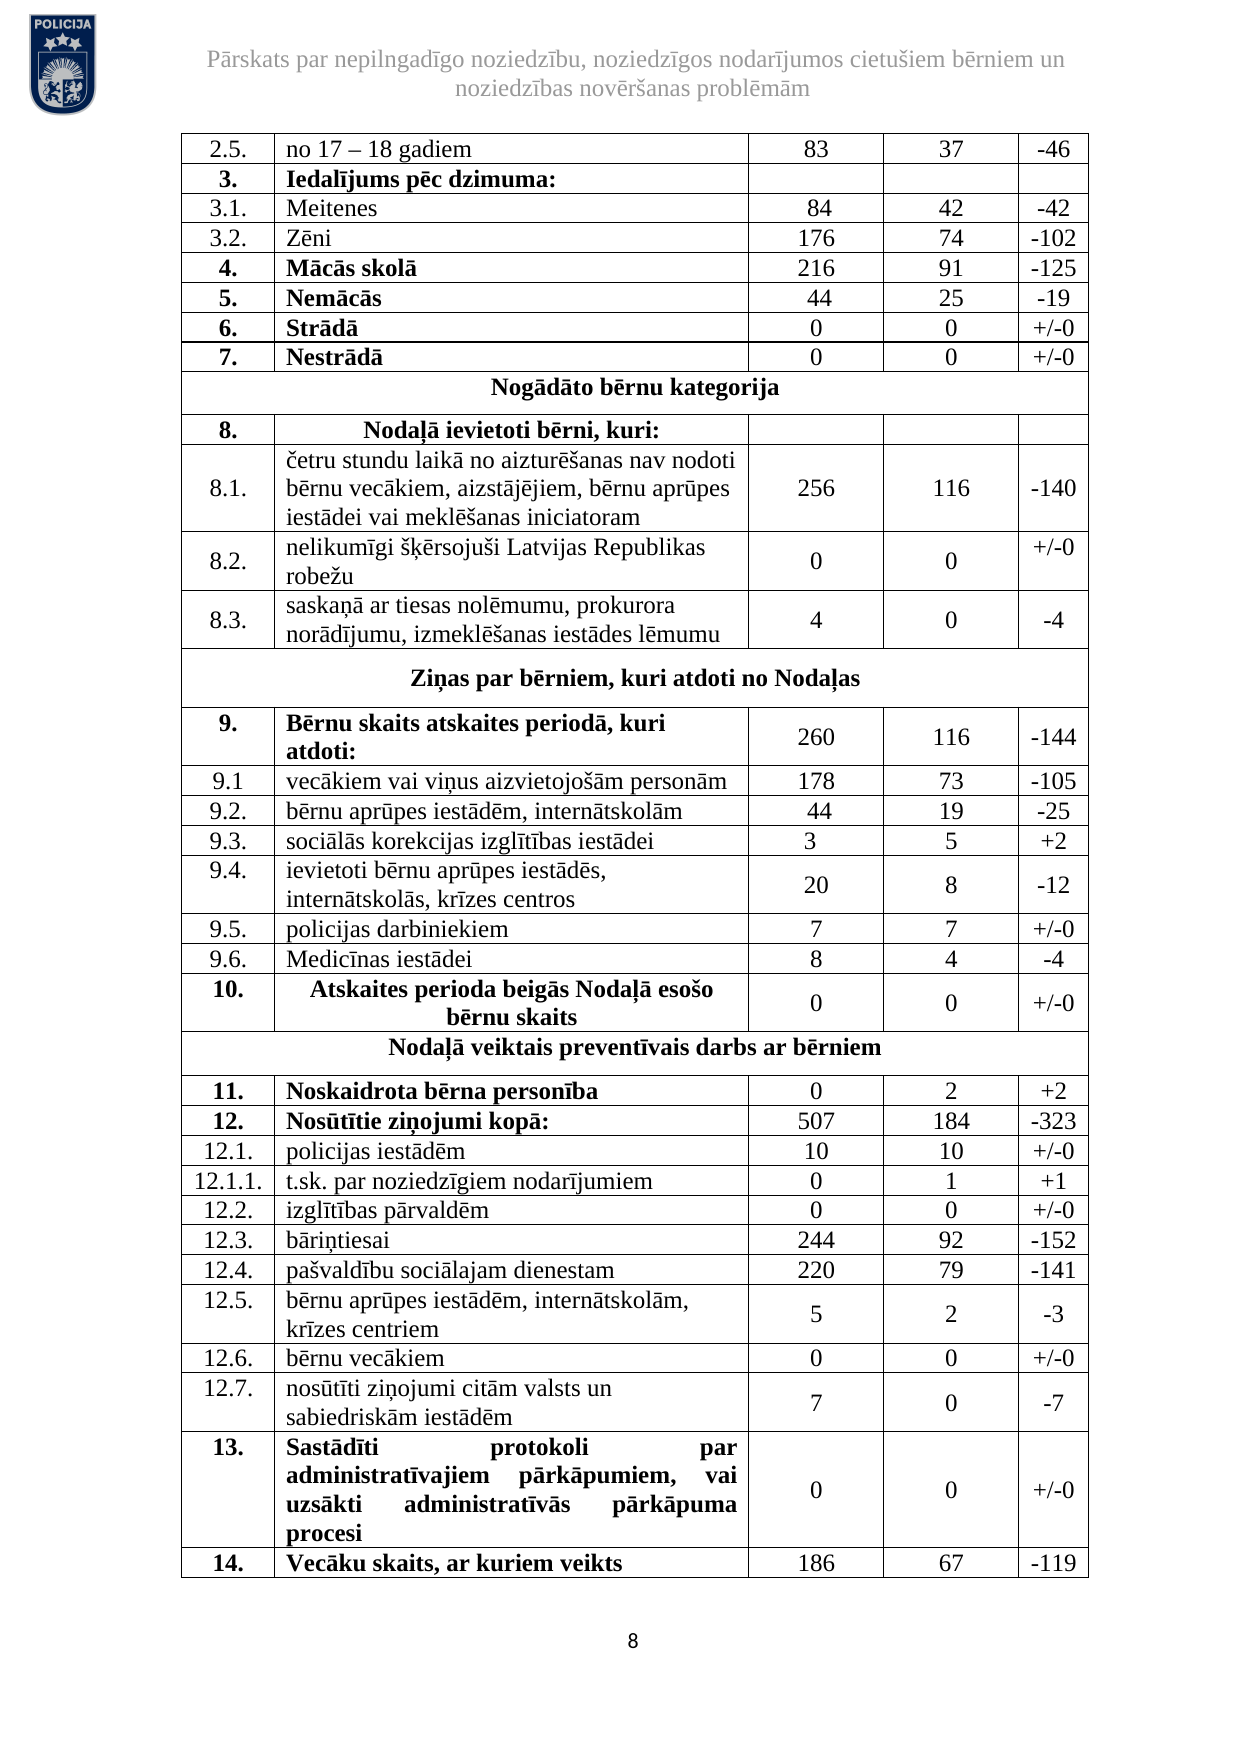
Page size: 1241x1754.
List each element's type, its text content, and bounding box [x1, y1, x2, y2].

table_cell 13. [182, 1432, 274, 1547]
table_cell 37 [884, 134, 1018, 163]
table_cell -3 [1019, 1285, 1088, 1342]
table_cell 0 [884, 1373, 1018, 1431]
table_cell 3. [182, 164, 274, 192]
table_cell 0 [749, 1196, 883, 1224]
table_cell Ziņas par bērniem, kuri atdoti no Nodaļas [182, 649, 1088, 707]
table_cell 8. [182, 415, 274, 444]
table_cell 7 [749, 1373, 883, 1431]
table_cell 9.2. [182, 796, 274, 825]
table_cell 10 [884, 1136, 1018, 1165]
table_cell +/-0 [1019, 343, 1088, 371]
table_cell 9.4. [182, 856, 274, 913]
table_cell 0 [749, 1076, 883, 1105]
table_cell Nodaļā ievietoti bērni, kuri: [275, 415, 748, 444]
table_cell izglītības pārvaldēm [275, 1196, 748, 1224]
table_cell 12.7. [182, 1373, 274, 1431]
table_cell +1 [1019, 1166, 1088, 1194]
picture [12, 14, 113, 121]
table_cell 0 [749, 974, 883, 1031]
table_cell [275, 1548, 748, 1577]
table_cell 0 [884, 1344, 1018, 1372]
table_cell 12.1.1. [182, 1166, 274, 1194]
table_cell -144 [1019, 708, 1088, 765]
table_cell -102 [1019, 223, 1088, 252]
table_cell 5 [884, 826, 1018, 854]
table_cell [884, 164, 1018, 192]
table_cell 1 [884, 1166, 1018, 1194]
table_cell Nemācās [275, 283, 748, 312]
table_cell 0 [884, 1432, 1018, 1547]
table_cell 25 [884, 283, 1018, 312]
table_cell +/-0 [1019, 1432, 1088, 1547]
table_cell 74 [884, 223, 1018, 252]
table_cell 12.6. [182, 1344, 274, 1372]
table_cell -323 [1019, 1106, 1088, 1135]
table_cell 9.3. [182, 826, 274, 854]
table_cell ievietoti bērnu aprūpes iestādēs, internātskolās, krīzes centros [275, 856, 748, 913]
table_cell -25 [1019, 796, 1088, 825]
table_cell bērnu vecākiem [275, 1344, 748, 1372]
table_cell Strādā [275, 313, 748, 341]
table_cell 3 [749, 826, 883, 854]
table_cell 176 [749, 223, 883, 252]
table_cell 186 [749, 1548, 883, 1577]
table_cell 116 [884, 708, 1018, 765]
table_cell 220 [749, 1255, 883, 1284]
table_cell Atskaites perioda beigās Nodaļā esošo bērnu skaits [275, 974, 748, 1031]
table_cell 216 [749, 253, 883, 282]
table_cell 42 [884, 194, 1018, 222]
table_cell -4 [1019, 591, 1088, 648]
table_cell 8.1. [182, 445, 274, 531]
table_cell -140 [1019, 445, 1088, 531]
table_cell 14. [182, 1548, 274, 1577]
table_cell no 17 – 18 gadiem [275, 134, 748, 163]
table_cell 0 [884, 974, 1018, 1031]
table_cell -4 [1019, 944, 1088, 973]
table_cell +2 [1019, 826, 1088, 854]
table_cell 12.1. [182, 1136, 274, 1165]
table_cell Noskaidrota bērna personība [275, 1076, 748, 1105]
table_cell 19 [884, 796, 1018, 825]
table_cell [1019, 415, 1088, 444]
table_cell [749, 415, 883, 444]
table_cell 0 [749, 532, 883, 589]
table_cell Meitenes [275, 194, 748, 222]
table_cell -125 [1019, 253, 1088, 282]
table_cell policijas iestādēm [275, 1136, 748, 1165]
table_cell 7 [749, 914, 883, 943]
table_cell 83 [749, 134, 883, 163]
table_cell Iedalījums pēc dzimuma: [275, 164, 748, 192]
table_cell -141 [1019, 1255, 1088, 1284]
table_cell 2 [884, 1285, 1018, 1342]
table_cell 7 [884, 914, 1018, 943]
table_cell 7. [182, 343, 274, 371]
table_cell Nosūtītie ziņojumi kopā: [275, 1106, 748, 1135]
table_cell -19 [1019, 283, 1088, 312]
table_cell Nestrādā [275, 343, 748, 371]
table_cell Mācās skolā [275, 253, 748, 282]
table_cell -152 [1019, 1225, 1088, 1254]
table_cell +/-0 [1019, 313, 1088, 341]
table_cell 0 [884, 532, 1018, 589]
table_cell 11. [182, 1076, 274, 1105]
table_cell +/-0 [1019, 1136, 1088, 1165]
table_cell 507 [749, 1106, 883, 1135]
table_cell Bērnu skaits atskaites periodā, kuri atdoti: [275, 708, 748, 765]
table_cell 8.3. [182, 591, 274, 648]
table_cell 12.5. [182, 1285, 274, 1342]
table_cell 4. [182, 253, 274, 282]
table_cell +/-0 [1019, 1196, 1088, 1224]
table_cell četru stundu laikā no aizturēšanas nav nodoti bērnu vecākiem, aizstājējiem, bērnu aprūpes iestādei vai meklēšanas iniciatoram [275, 445, 748, 531]
table_cell [749, 164, 883, 192]
table_cell 9.6. [182, 944, 274, 973]
table_cell 91 [884, 253, 1018, 282]
table_cell +/-0 [1019, 1344, 1088, 1372]
table_cell 116 [884, 445, 1018, 531]
table_cell 0 [749, 1432, 883, 1547]
table_cell 12.4. [182, 1255, 274, 1284]
table_cell 0 [749, 1344, 883, 1372]
table_cell 44 [749, 796, 883, 825]
table_cell vecākiem vai viņus aizvietojošām personām [275, 766, 748, 795]
table_cell 8.2. [182, 532, 274, 589]
table_cell Nogādāto bērnu kategorija [182, 372, 1088, 414]
table_cell 67 [884, 1548, 1018, 1577]
table_cell 0 [749, 1166, 883, 1194]
table_cell 12.3. [182, 1225, 274, 1254]
table_cell sociālās korekcijas izglītības iestādei [275, 826, 748, 854]
table_cell nosūtīti ziņojumi citām valsts un sabiedriskām iestādēm [275, 1373, 748, 1431]
table_cell 0 [749, 313, 883, 341]
table_cell bērnu aprūpes iestādēm, internātskolām, krīzes centriem [275, 1285, 748, 1342]
table_cell +/-0 [1019, 974, 1088, 1031]
table_cell +/-0 [1019, 914, 1088, 943]
table_cell Sastādīti protokoli par administratīvajiem pārkāpumiem, vai uzsākti administratīvās pārkāpuma procesi [275, 1432, 748, 1547]
table_cell +/-0 [1019, 532, 1088, 589]
table_cell 184 [884, 1106, 1018, 1135]
table_cell 4 [749, 591, 883, 648]
table_cell [1019, 164, 1088, 192]
table_cell 6. [182, 313, 274, 341]
table_cell 260 [749, 708, 883, 765]
table_cell saskaņā ar tiesas nolēmumu, prokurora norādījumu, izmeklēšanas iestādes lēmumu [275, 591, 748, 648]
table_cell 4 [884, 944, 1018, 973]
table_cell -42 [1019, 194, 1088, 222]
table_cell Nodaļā veiktais preventīvais darbs ar bērniem [182, 1032, 1088, 1075]
table_cell 244 [749, 1225, 883, 1254]
table_cell 12.2. [182, 1196, 274, 1224]
table_cell 0 [884, 313, 1018, 341]
table_cell 9.5. [182, 914, 274, 943]
table_cell 0 [884, 343, 1018, 371]
table_cell 10 [749, 1136, 883, 1165]
table_cell 0 [884, 1196, 1018, 1224]
table_cell 0 [884, 591, 1018, 648]
table_cell -12 [1019, 856, 1088, 913]
table_cell 92 [884, 1225, 1018, 1254]
table_cell 5 [749, 1285, 883, 1342]
table_cell nelikumīgi šķērsojuši Latvijas Republikas robežu [275, 532, 748, 589]
table_cell 12. [182, 1106, 274, 1135]
table_cell 3.1. [182, 194, 274, 222]
table_cell -105 [1019, 766, 1088, 795]
table_cell bērnu aprūpes iestādēm, internātskolām [275, 796, 748, 825]
table_cell Medicīnas iestādei [275, 944, 748, 973]
table_cell policijas darbiniekiem [275, 914, 748, 943]
table_cell 178 [749, 766, 883, 795]
table_cell 9.1 [182, 766, 274, 795]
table_cell 44 [749, 283, 883, 312]
table_cell 10. [182, 974, 274, 1031]
table_cell +2 [1019, 1076, 1088, 1105]
table_cell 84 [749, 194, 883, 222]
table_cell Zēni [275, 223, 748, 252]
table_cell 2 [884, 1076, 1018, 1105]
table_cell 0 [749, 343, 883, 371]
table_cell 73 [884, 766, 1018, 795]
table_cell 5. [182, 283, 274, 312]
table_cell 20 [749, 856, 883, 913]
table_cell 9. [182, 708, 274, 765]
table_cell 256 [749, 445, 883, 531]
table_cell -46 [1019, 134, 1088, 163]
table_cell pašvaldību sociālajam dienestam [275, 1255, 748, 1284]
table_cell -7 [1019, 1373, 1088, 1431]
table_cell 3.2. [182, 223, 274, 252]
table_cell 8 [749, 944, 883, 973]
table_cell [884, 415, 1018, 444]
table_cell t.sk. par noziedzīgiem nodarījumiem [275, 1166, 748, 1194]
table_cell 8 [884, 856, 1018, 913]
table_cell bāriņtiesai [275, 1225, 748, 1254]
table_cell 79 [884, 1255, 1018, 1284]
table_cell -119 [1019, 1548, 1088, 1577]
table_cell 2.5. [182, 134, 274, 163]
